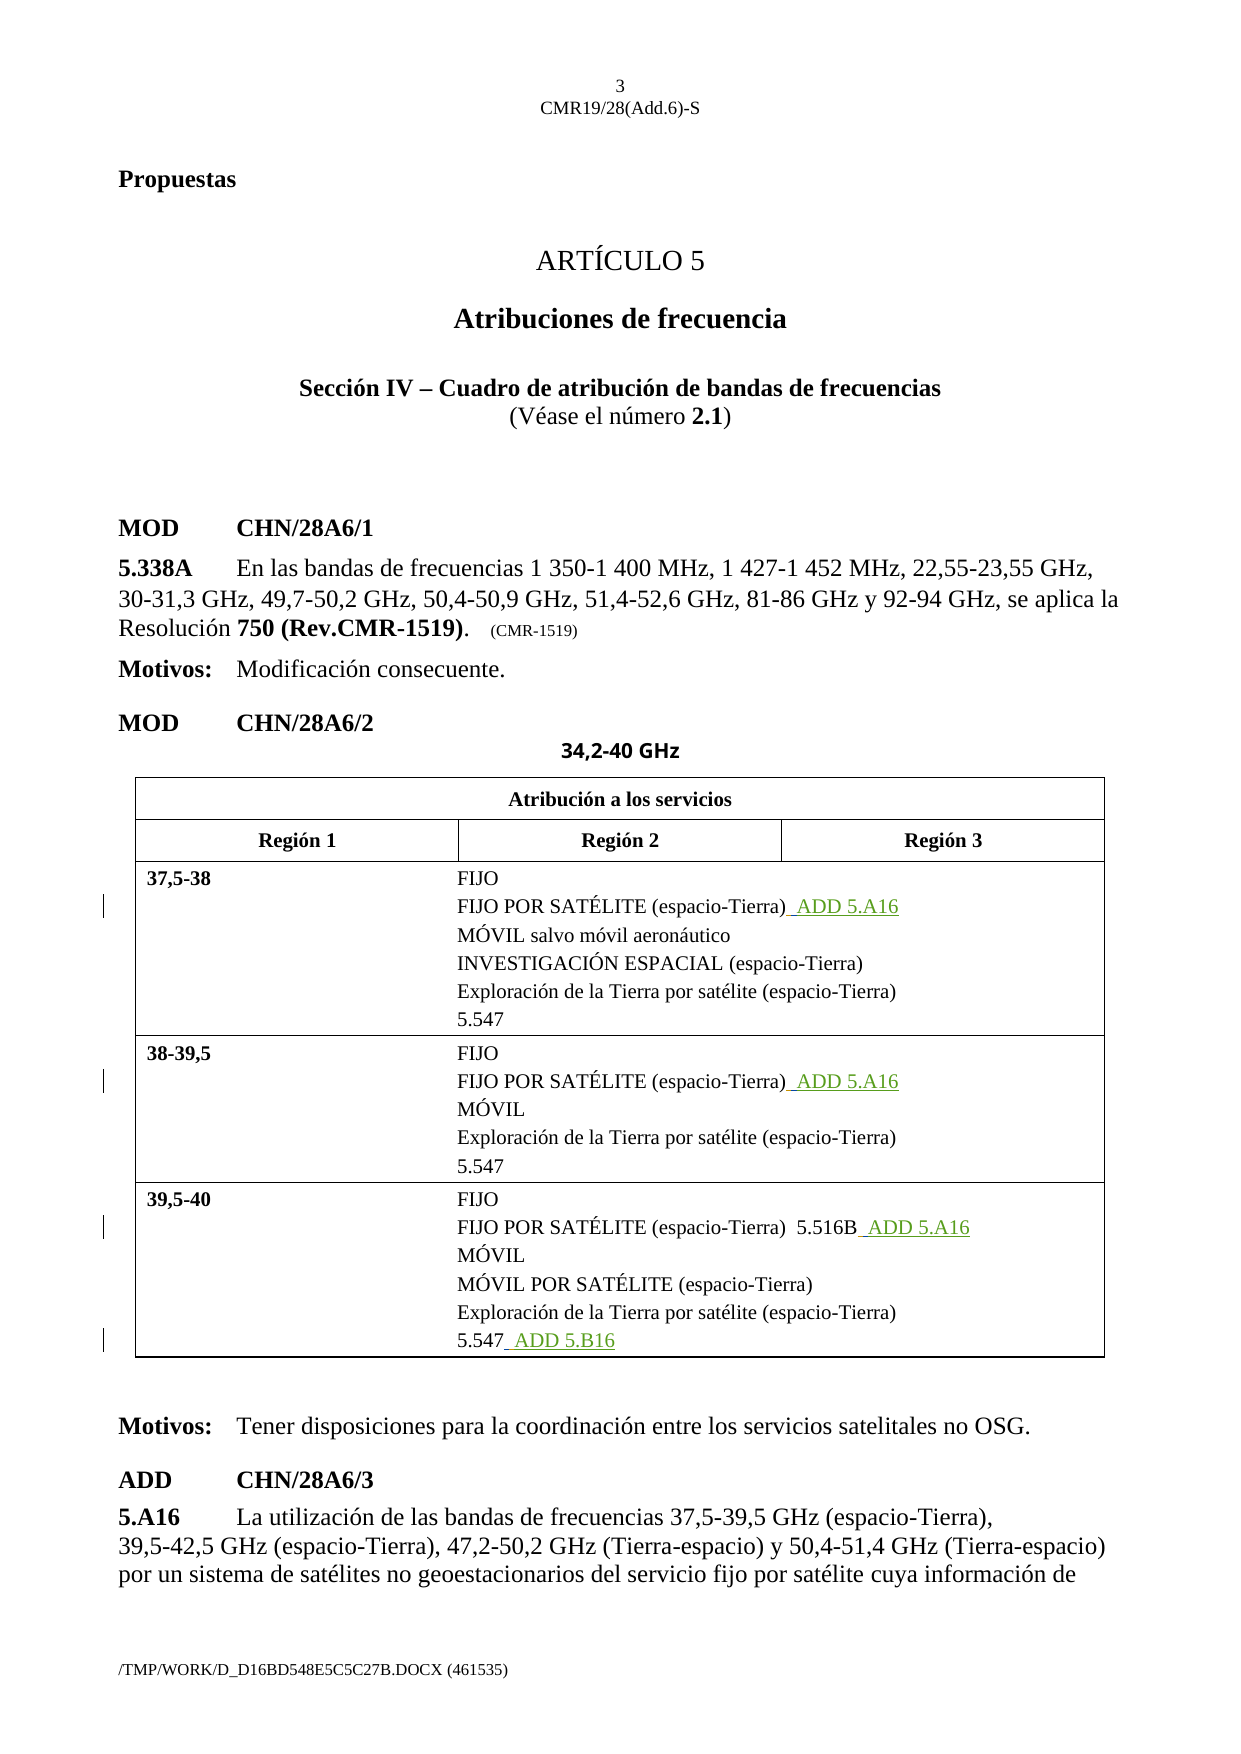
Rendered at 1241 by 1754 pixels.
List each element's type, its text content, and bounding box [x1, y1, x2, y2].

title Atribuciones de frecuencia [118, 302, 1122, 335]
table_cell 39,5-40 FIJO FIJO POR SATÉLITE (espacio-Tierra) 5.516B MÓVIL MÓVIL POR SATÉLITE (espacio-Tierra) Exploración de la Tierra por satélite (espacio-Tierra) 5.547 [136, 1183, 1104, 1356]
table_cell Región 3 [782, 820, 1104, 861]
text Sección IV – Cuadro de atribución de bandas de frecuencias (Véase el número 2.1) [118, 373, 1122, 488]
text Motivos: Modificación consecuente. [118, 654, 1122, 683]
table_cell Región 1 [136, 820, 458, 861]
title 34,2-40 GHz [118, 736, 1122, 765]
text MOD CHN/28A6/1#50006 [118, 513, 1122, 541]
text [118, 1502, 1122, 1588]
text ARTÍCULO 5 [118, 243, 1122, 277]
table_header Atribución a los servicios [136, 778, 1104, 819]
text 5.338A En las bandas de frecuencias 1 350-1 400 MHz, 1 427-1 452 MHz, 22,55-23,55 GHz, 30-31,3 GHz, 49,7-50,2 GHz, 50,4-50,9 GHz, 51,4-52,6 GHz, 81-86 GHz y 92-94 GHz, se aplica la Resolución 750 (Rev.CMR-). (CMR-) [118, 550, 1122, 641]
table_cell Región 2 [459, 820, 781, 861]
table_cell 37,5-38 FIJO FIJO POR SATÉLITE (espacio-Tierra) MÓVIL salvo móvil aeronáutico INVESTIGACIÓN ESPACIAL (espacio-Tierra) Exploración de la Tierra por satélite (espacio-Tierra) 5.547 [136, 862, 1104, 1035]
text Motivos: Tener disposiciones para la coordinación entre los servicios satelitales no OSG. [118, 1411, 1122, 1440]
subtitle Propuestas [118, 164, 1122, 193]
text ADD CHN/28A6/3#50000 [118, 1465, 1122, 1494]
text MOD CHN/28A6/2#49996 [118, 708, 1122, 736]
table_cell 38-39,5 FIJO FIJO POR SATÉLITE (espacio-Tierra) MÓVIL Exploración de la Tierra por satélite (espacio-Tierra) 5.547 [136, 1036, 1104, 1182]
